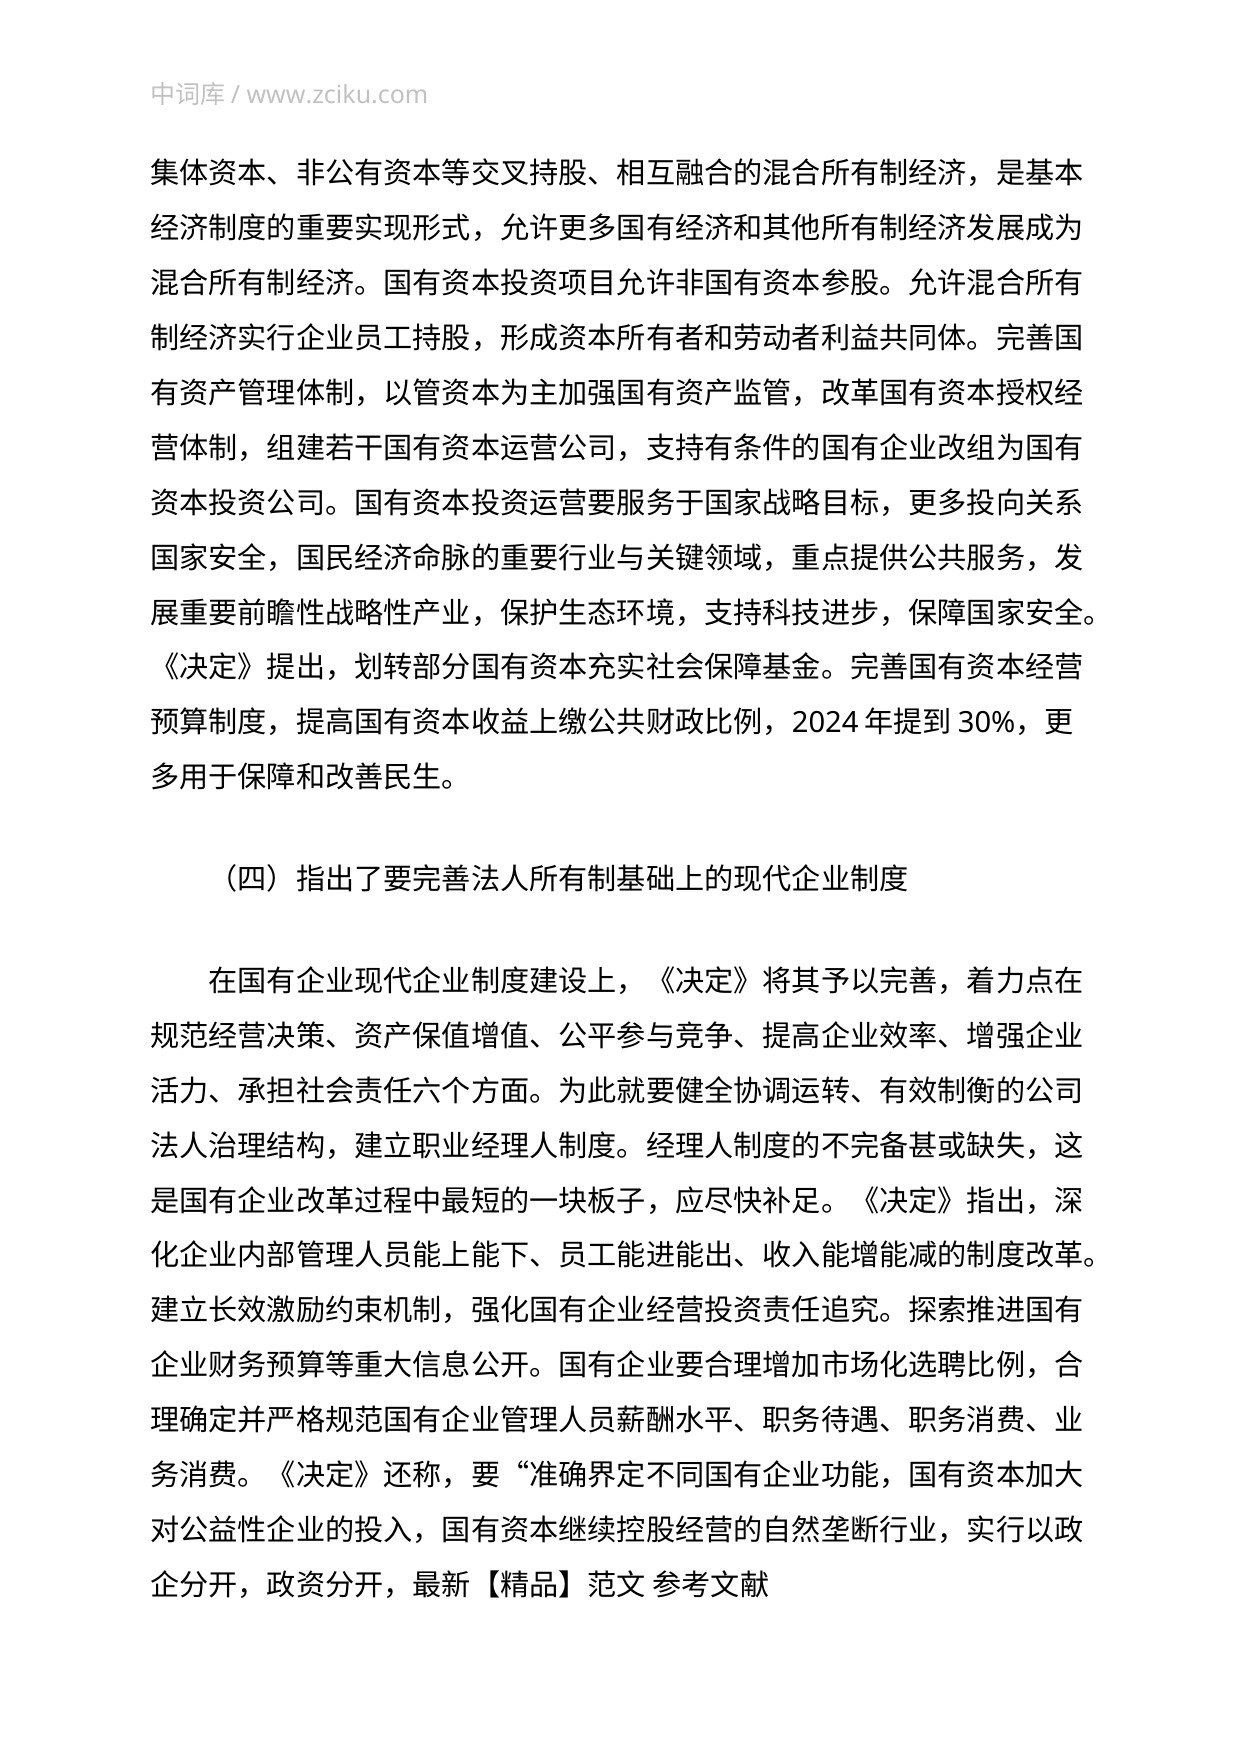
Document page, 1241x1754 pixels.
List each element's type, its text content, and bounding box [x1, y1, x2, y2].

text （四）指出了要完善法人所有制基础上的现代企业制度 [150, 856, 1090, 898]
text 在国有企业现代企业制度建设上，《决定》将其予以完善，着力点在规范经营决策、资产保值增值、公平参与竞争、提高企业效率、增强企业活力、承担社会责任六个方面。为此就要健全协调运转、有效制衡的公司法人治理结构，建立职业经理人制度。经理人制度的不完备甚或缺失，这是国有企业改革过程中最短的一块板子，应尽快补足。《决定》指出，深化企业内部管理人员能上能下、员工能进能出、收入能增能减的制度改革。建立长效激励约束机制，强化国有企业经营投资责任追究。探索推进国有企业财务预算等重大信息公开。国有企业要合理增加市场化选聘比例，合理确定并严格规范国有企业管理人员薪酬水平、职务待遇、职务消费、业务消费。《决定》还称，要“准确界定不同国有企业功能，国有资本加大对公益性企业的投入，国有资本继续控股经营的自然垄断行业，实行以政企分开，政资分开，最新【精品】范文 参考文献 [150, 957, 1090, 1604]
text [150, 150, 1090, 796]
